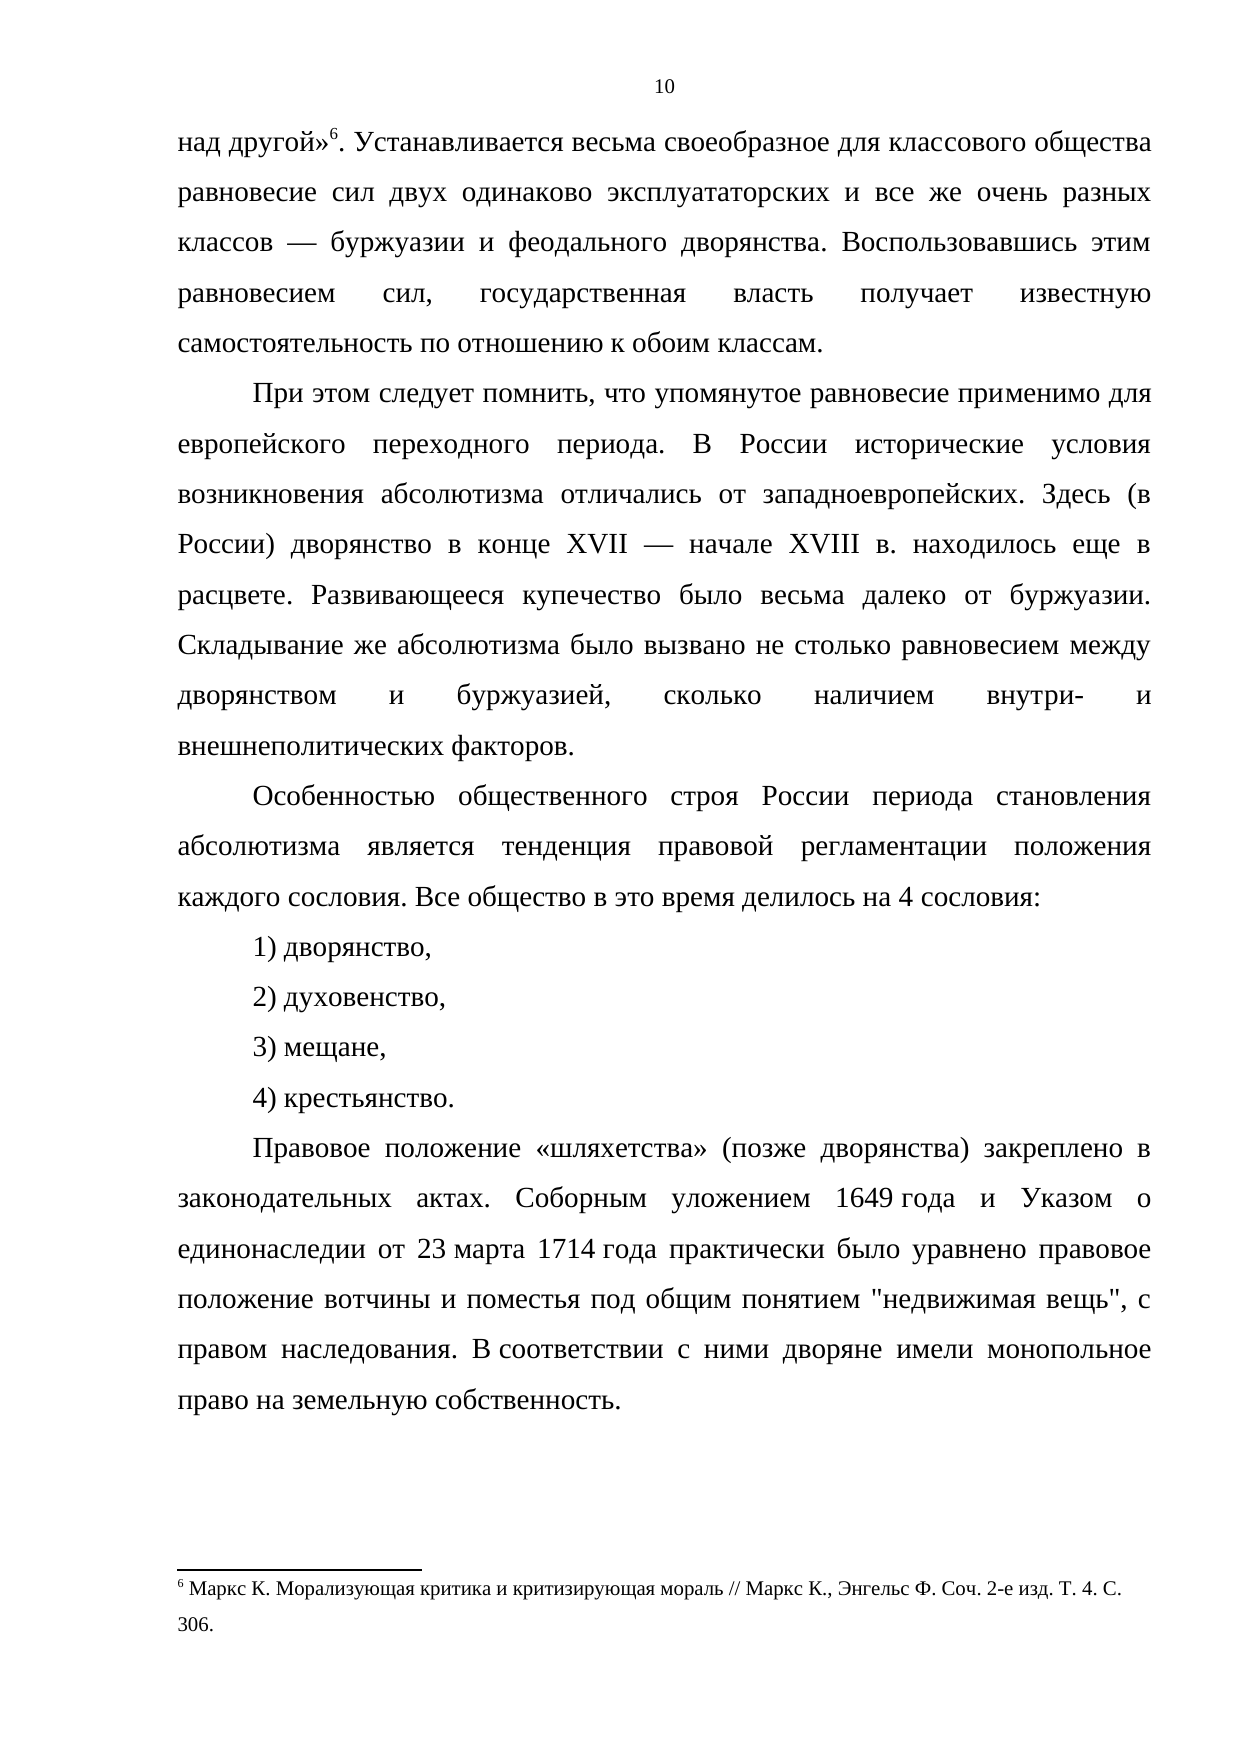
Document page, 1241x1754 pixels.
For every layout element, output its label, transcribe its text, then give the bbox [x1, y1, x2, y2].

text Правовое положение «шляхетства» (позже дворянства) закреплено в законодательных актах. Соборным уложением 1649 года и Указом о единонаследии от 23 марта 1714 года практически было уравнено правовое положение вотчины и поместья под общим понятием "недвижимая вещь", с правом наследования. В соответствии с ними дворяне имели монопольное право на земельную собственность. [177, 1130, 1152, 1415]
text 4) крестьянство. [177, 1080, 1152, 1113]
text При этом следует помнить, что упомянутое равновесие применимо для европейского переходного периода. В России исторические условия возникновения абсолютизма отличались от западноевропейских. Здесь (в России) дворянство в конце XVII — начале XVIII в. находилось еще в расцвете. Развивающееся купечество было весьма далеко от буржуазии. Складывание же абсолютизма было вызвано не столько равновесием между дворянством и буржуазией, сколько наличием внутри- и внешнеполитических факторов. [177, 376, 1152, 761]
text 1) дворянство, [177, 929, 1152, 962]
text Особенностью общественного строя России периода становления абсолютизма является тенденция правовой регламентации положения каждого сословия. Все общество в это время делилось на 4 сословия: [177, 778, 1152, 912]
text 2) духовенство, [177, 979, 1152, 1013]
text 3) мещане, [177, 1029, 1152, 1063]
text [177, 124, 1152, 359]
